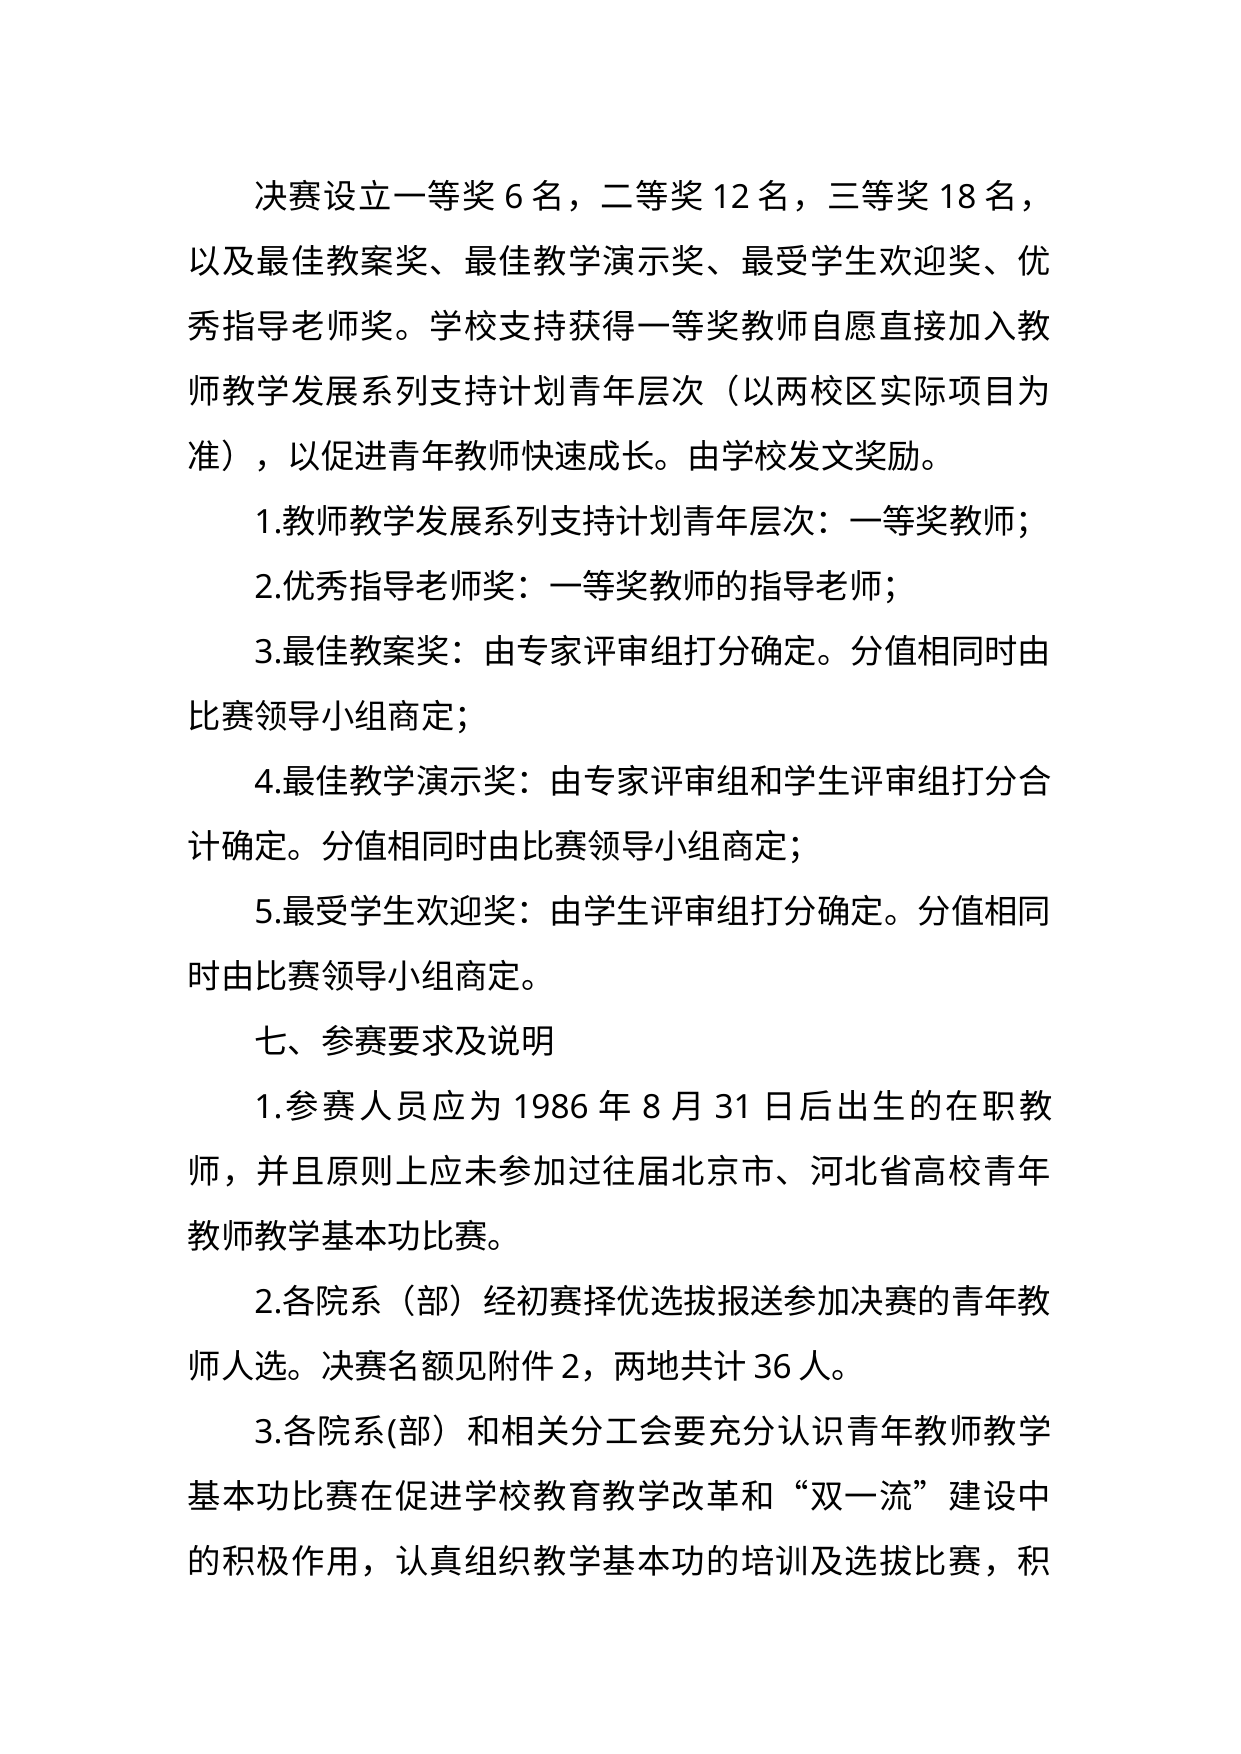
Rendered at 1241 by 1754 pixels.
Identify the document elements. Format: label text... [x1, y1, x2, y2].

text 1.教师教学发展系列支持计划青年层次：一等奖教师； [187, 487, 1053, 552]
text 七、参赛要求及说明 [187, 1007, 1053, 1072]
text 1.参赛人员应为1986年8月31日后出生的在职教师，并且原则上应未参加过往届北京市、河北省高校青年教师教学基本功比赛。 [187, 1072, 1053, 1267]
text 2.优秀指导老师奖：一等奖教师的指导老师； [187, 552, 1053, 617]
text 4.最佳教学演示奖：由专家评审组和学生评审组打分合计确定。分值相同时由比赛领导小组商定； [187, 747, 1053, 877]
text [187, 1397, 1053, 1592]
text 3.最佳教案奖：由专家评审组打分确定。分值相同时由比赛领导小组商定； [187, 617, 1053, 747]
text 5.最受学生欢迎奖：由学生评审组打分确定。分值相同时由比赛领导小组商定。 [187, 877, 1053, 1007]
text 2.各院系（部）经初赛择优选拔报送参加决赛的青年教师人选。决赛名额见附件2，两地共计36人。 [187, 1267, 1053, 1397]
text 决赛设立一等奖6名，二等奖12名，三等奖18名，以及最佳教案奖、最佳教学演示奖、最受学生欢迎奖、优秀指导老师奖。学校支持获得一等奖教师自愿直接加入教师教学发展系列支持计划青年层次（以两校区实际项目为准），以促进青年教师快速成长。由学校发文奖励。 [187, 162, 1053, 487]
